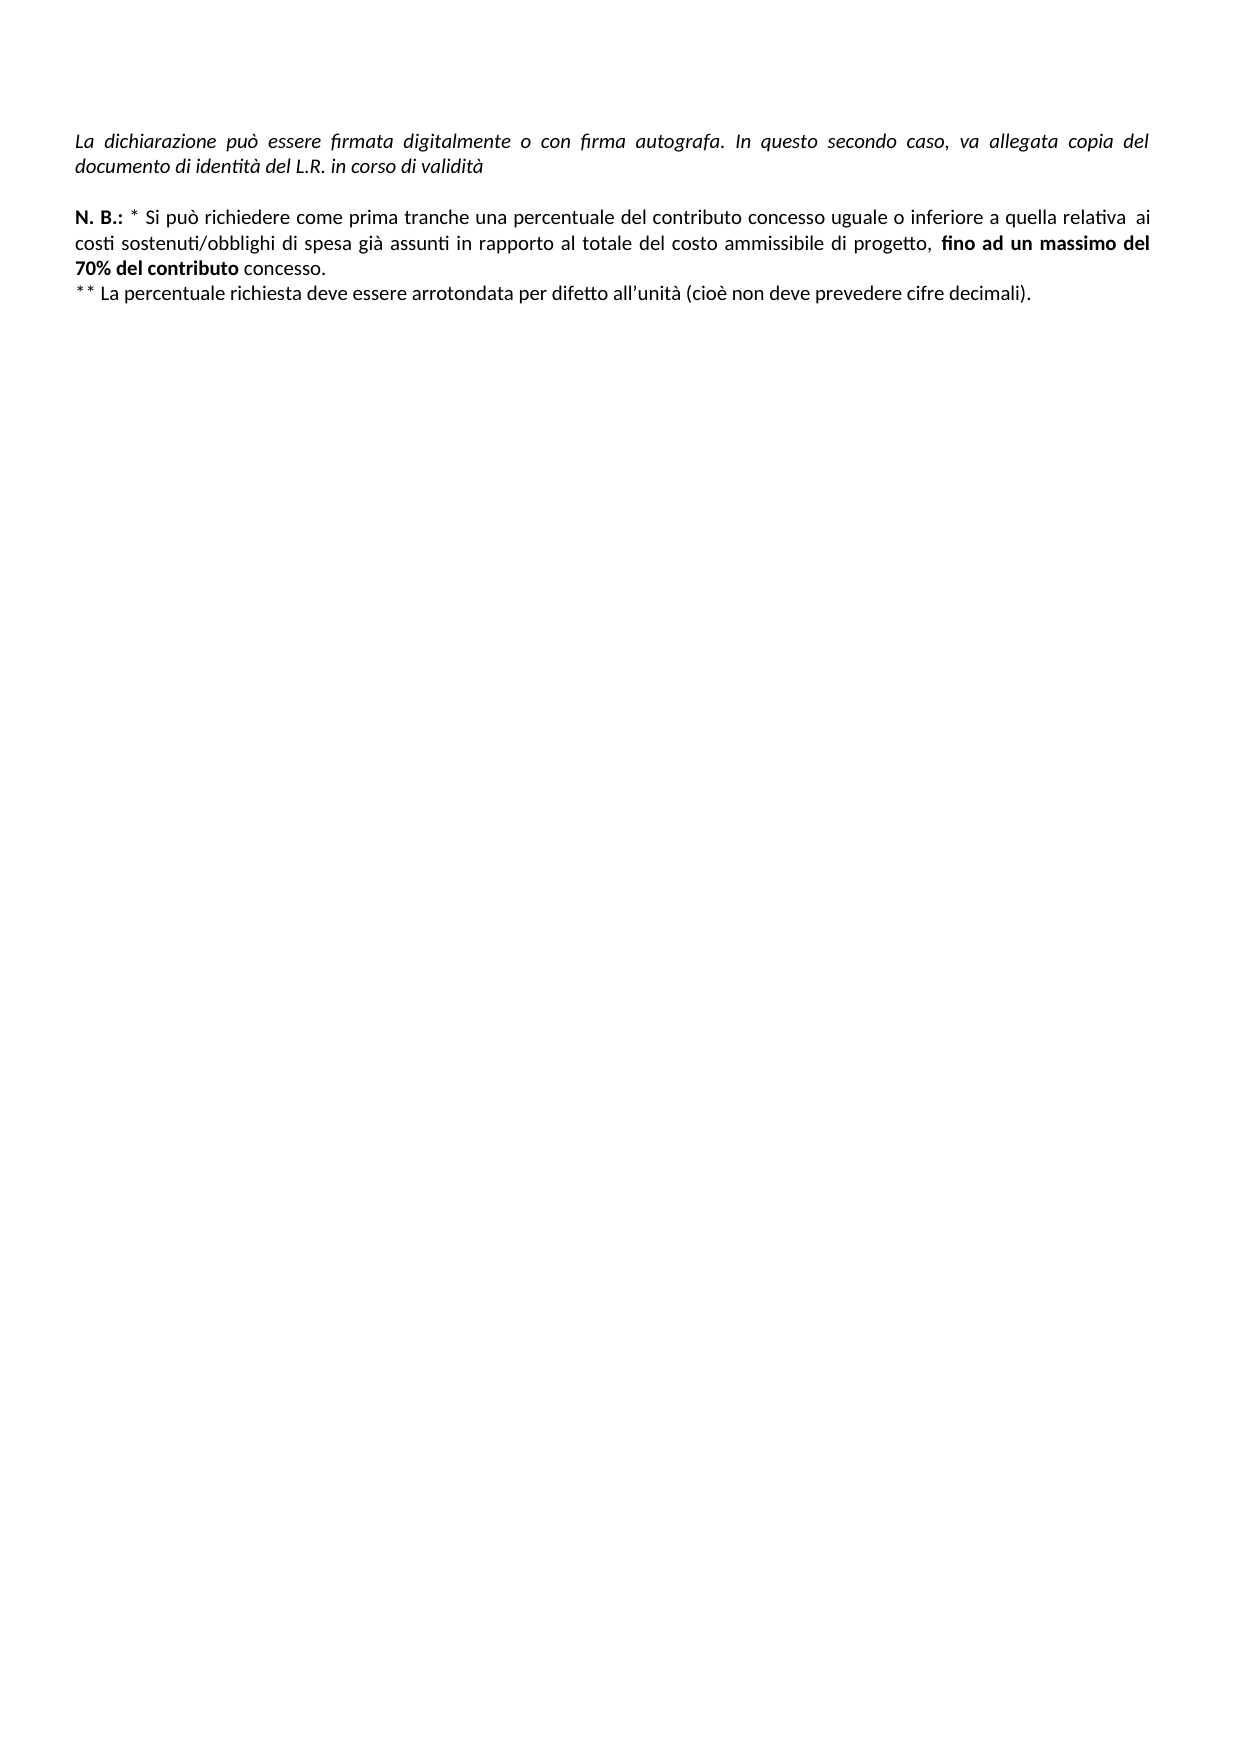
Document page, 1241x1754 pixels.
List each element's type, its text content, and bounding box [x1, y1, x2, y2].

text N. B.: * Si può richiedere come prima tranche una percentuale del contributo concesso uguale o inferiore a quella relativa ai costi sostenuti/obblighi di spesa già assunti in rapporto al totale del costo ammissibile di progetto, fino ad un massimo del 70% del contributo concesso. [75, 204, 1150, 281]
text ** La percentuale richiesta deve essere arrotondata per difetto all’unità (cioè non deve prevedere cifre decimali). [75, 281, 1150, 306]
text La dichiarazione può essere firmata digitalmente o con firma autografa. In questo secondo caso, va allegata copia del documento di identità del L.R. in corso di validità [75, 128, 1150, 179]
